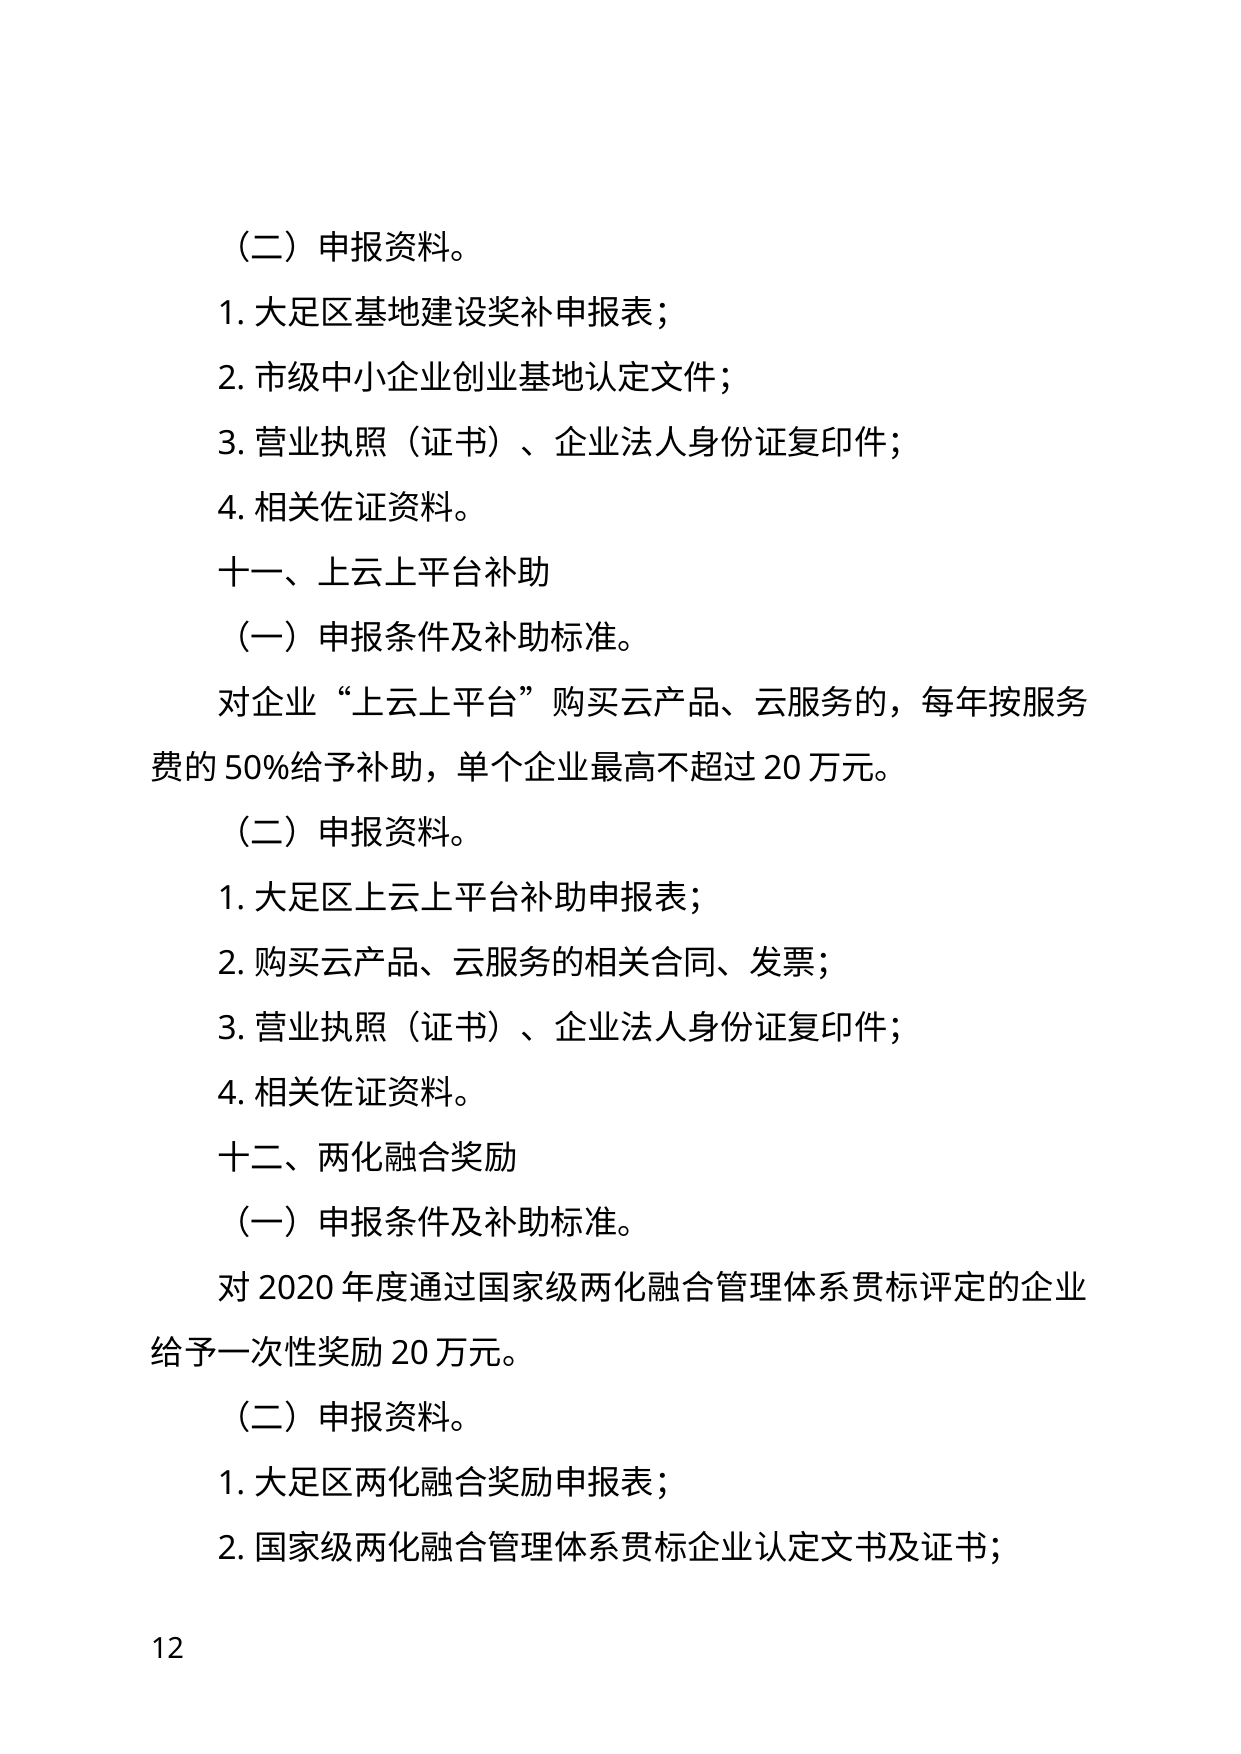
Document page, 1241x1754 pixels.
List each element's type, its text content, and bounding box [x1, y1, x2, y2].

text （二）申报资料。 [151, 797, 1089, 862]
text 3. 营业执照（证书）、企业法人身份证复印件； [151, 992, 1089, 1057]
text 3. 营业执照（证书）、企业法人身份证复印件； [151, 407, 1089, 472]
text 4. 相关佐证资料。 [151, 472, 1089, 537]
text 对2020年度通过国家级两化融合管理体系贯标评定的企业给予一次性奖励20万元。 [151, 1252, 1089, 1382]
text 2. 市级中小企业创业基地认定文件； [151, 342, 1089, 407]
text 十一、上云上平台补助 [151, 537, 1089, 602]
text （一）申报条件及补助标准。 [151, 1187, 1089, 1252]
text 1. 大足区上云上平台补助申报表； [151, 862, 1089, 927]
text 对企业“上云上平台”购买云产品、云服务的，每年按服务费的50%给予补助，单个企业最高不超过20万元。 [151, 667, 1089, 797]
text 1. 大足区两化融合奖励申报表； [151, 1447, 1089, 1512]
text （一）申报条件及补助标准。 [151, 602, 1089, 667]
text 2. 购买云产品、云服务的相关合同、发票； [151, 927, 1089, 992]
text 4. 相关佐证资料。 [151, 1057, 1089, 1122]
text 2. 国家级两化融合管理体系贯标企业认定文书及证书； [151, 1512, 1089, 1577]
text （二）申报资料。 [151, 1382, 1089, 1447]
text 十二、两化融合奖励 [151, 1122, 1089, 1187]
text 1. 大足区基地建设奖补申报表； [151, 277, 1089, 342]
text （二）申报资料。 [151, 212, 1089, 277]
